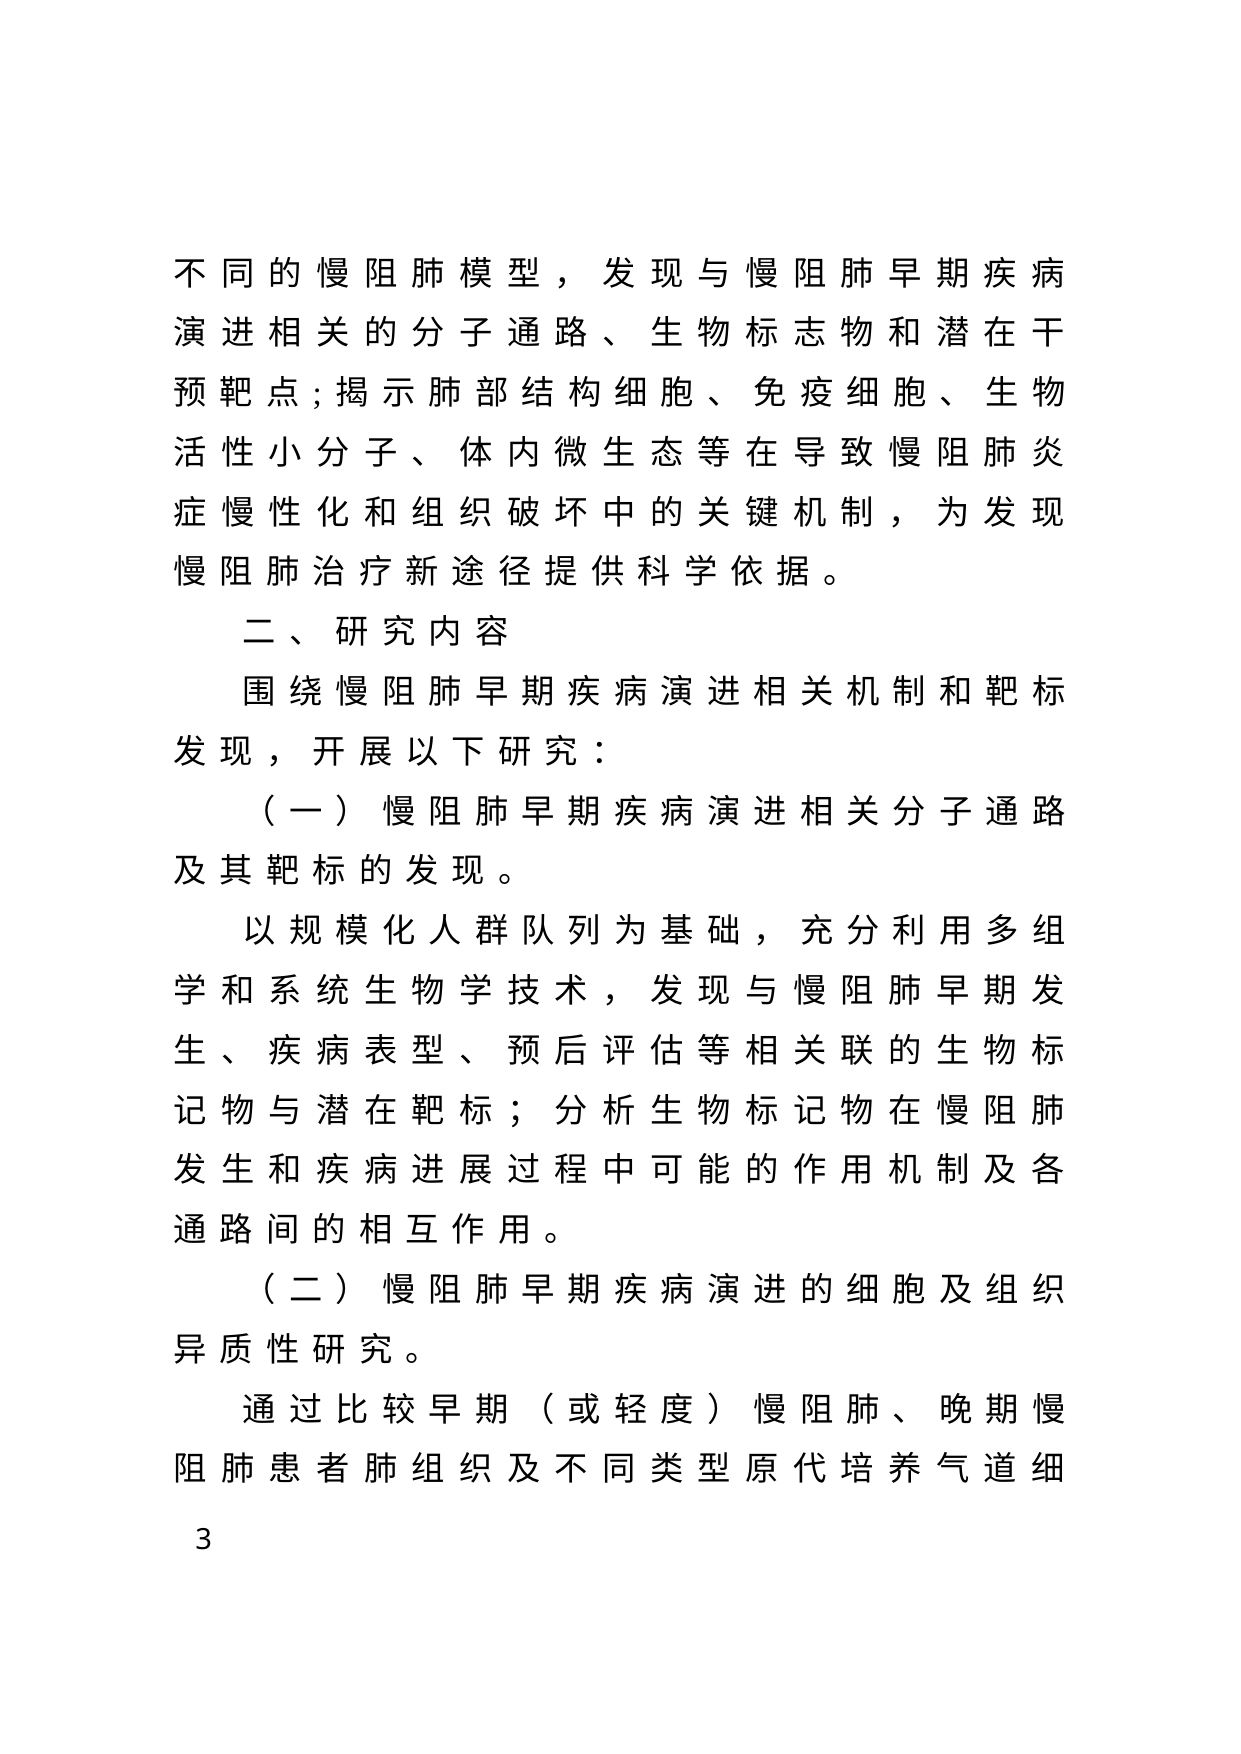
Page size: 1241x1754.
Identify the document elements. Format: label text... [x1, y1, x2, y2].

text （二）慢阻肺早期疾病演进的细胞及组织异质性研究。 [173, 1257, 1079, 1377]
text 二、研究内容 [173, 599, 1079, 659]
text 围绕慢阻肺早期疾病演进相关机制和靶标发现，开展以下研究： [173, 659, 1079, 779]
text （一）慢阻肺早期疾病演进相关分子通路及其靶标的发现。 [173, 779, 1079, 898]
text 以规模化人群队列为基础，充分利用多组学和系统生物学技术，发现与慢阻肺早期发生、疾病表型、预后评估等相关联的生物标记物与潜在靶标；分析生物标记物在慢阻肺发生和疾病进展过程中可能的作用机制及各通路间的相互作用。 [173, 898, 1079, 1257]
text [173, 241, 1079, 599]
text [173, 1377, 1079, 1496]
